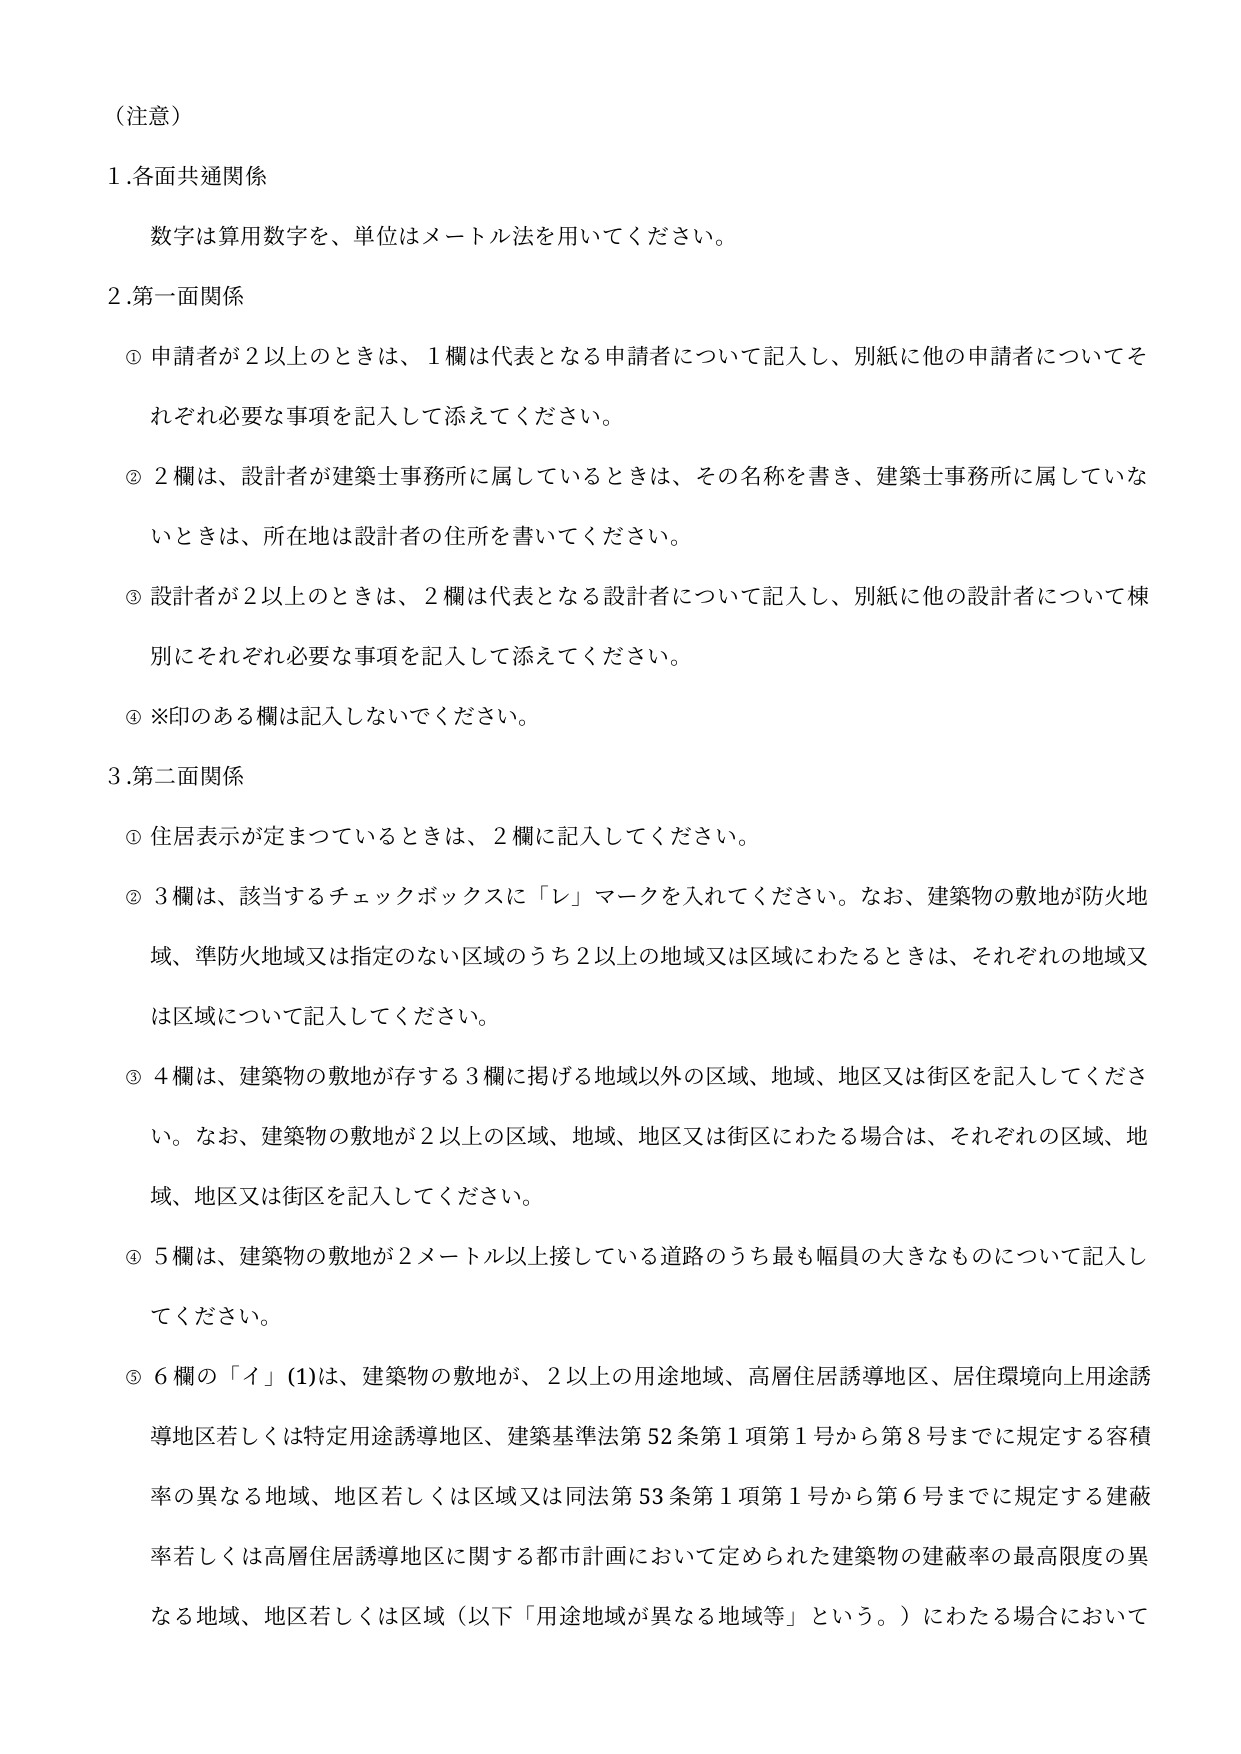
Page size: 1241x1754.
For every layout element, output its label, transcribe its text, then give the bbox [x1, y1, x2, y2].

text ２.第一面関係 [103, 265, 1152, 325]
text ５欄は、建築物の敷地が２メートル以上接している道路のうち最も幅員の大きなものについて記入してください。 [125, 1225, 1152, 1345]
text （注意） [103, 85, 1152, 145]
text 設計者が２以上のときは、２欄は代表となる設計者について記入し、別紙に他の設計者について棟別にそれぞれ必要な事項を記入して添えてください。 [125, 565, 1152, 685]
text ３欄は、該当するチェックボックスに「レ」マークを入れてください。なお、建築物の敷地が防火地域、準防火地域又は指定のない区域のうち２以上の地域又は区域にわたるときは、それぞれの地域又は区域について記入してください。 [125, 865, 1152, 1045]
text ３.第二面関係 [103, 745, 1152, 805]
list 数字は算用数字を、単位はメートル法を用いてください。 [127, 205, 1152, 265]
text 申請者が２以上のときは、１欄は代表となる申請者について記入し、別紙に他の申請者についてそれぞれ必要な事項を記入して添えてください。 [125, 325, 1152, 445]
list 住居表示が定まつているときは、２欄に記入してください。 [125, 805, 1152, 865]
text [125, 1345, 1152, 1645]
text ４欄は、建築物の敷地が存する３欄に掲げる地域以外の区域、地域、地区又は街区を記入してください。なお、建築物の敷地が２以上の区域、地域、地区又は街区にわたる場合は、それぞれの区域、地域、地区又は街区を記入してください。 [125, 1045, 1152, 1225]
text ２欄は、設計者が建築士事務所に属しているときは、その名称を書き、建築士事務所に属していないときは、所在地は設計者の住所を書いてください。 [125, 445, 1152, 565]
text ※印のある欄は記入しないでください。 [125, 685, 1152, 745]
text １.各面共通関係 [103, 145, 1152, 205]
